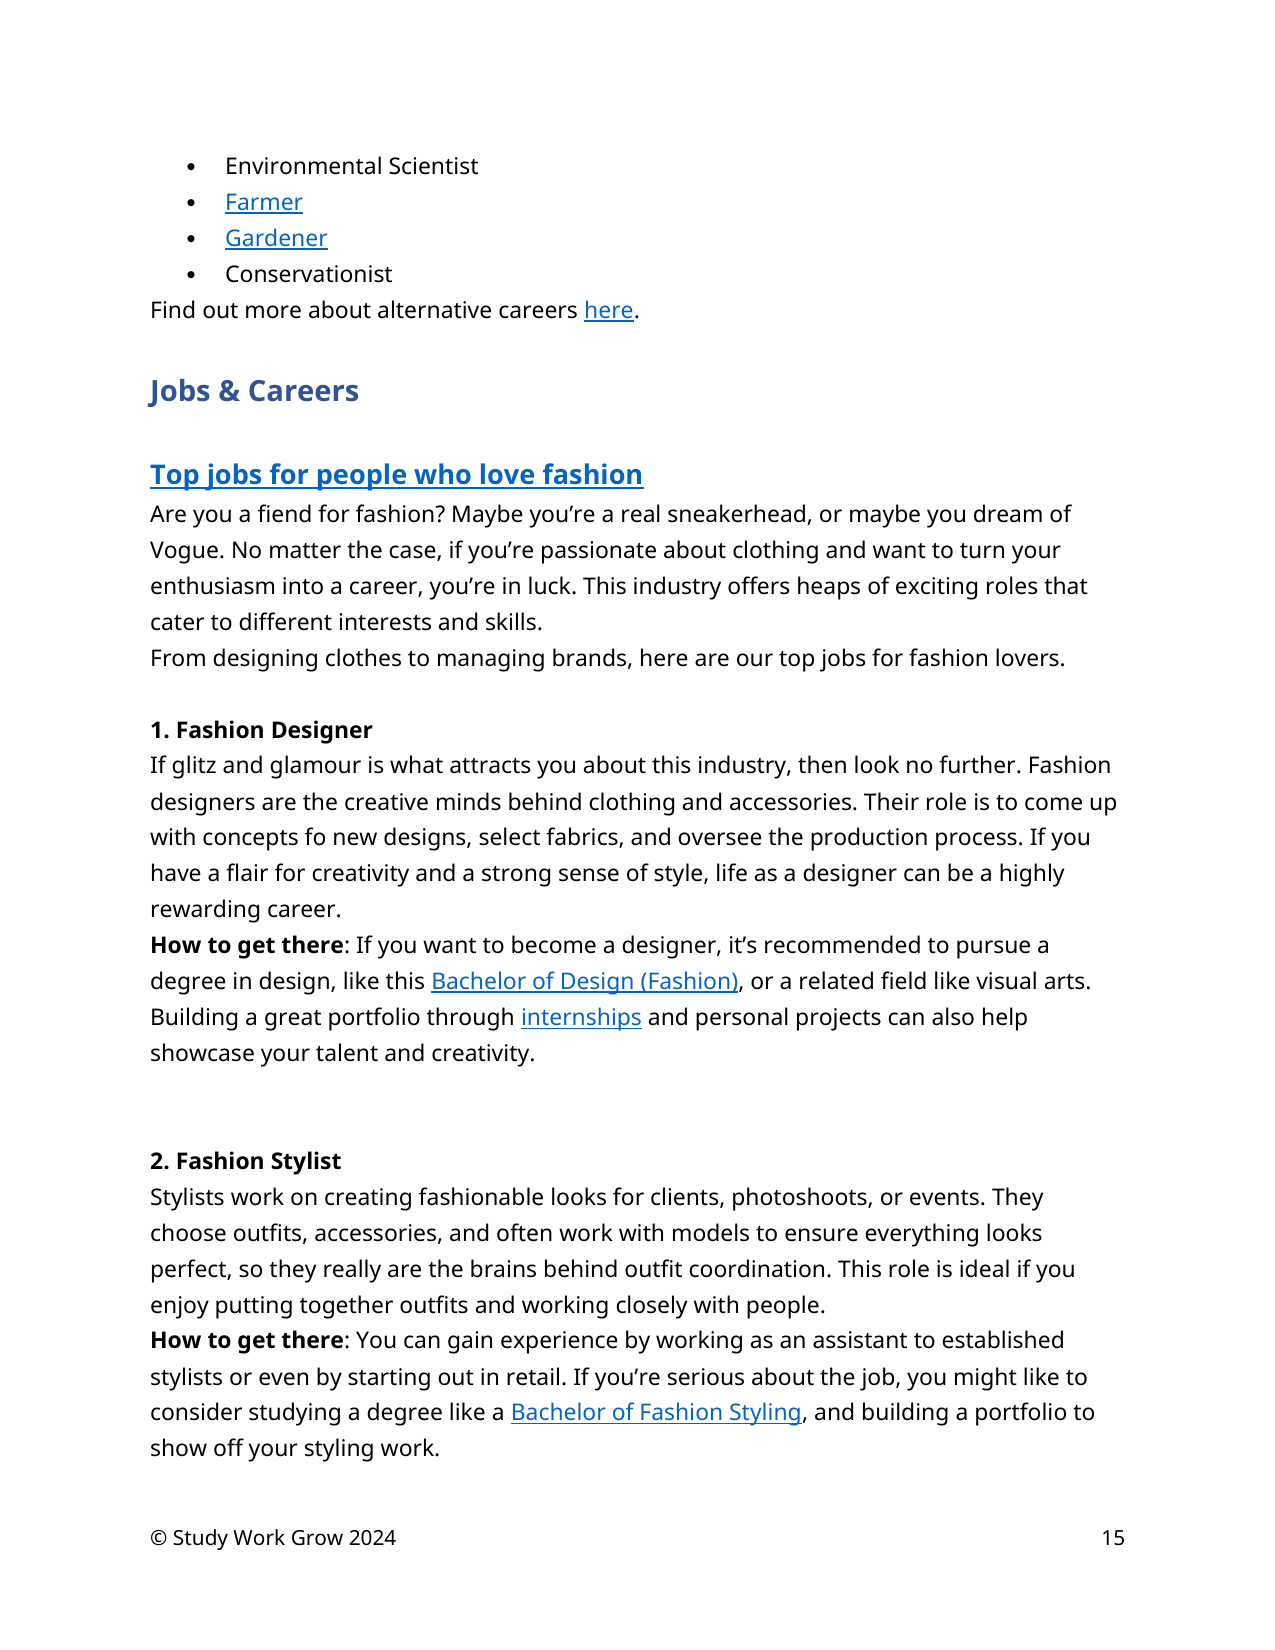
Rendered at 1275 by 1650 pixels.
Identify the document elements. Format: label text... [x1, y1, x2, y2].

text If glitz and glamour is what attracts you about this industry, then look no further. Fashion designers are the creative minds behind clothing and accessories. Their role is to come up with concepts fo new designs, select fabrics, and oversee the production process. If you have a flair for creativity and a strong sense of style, life as a designer can be a highly rewarding career. [150, 749, 1125, 924]
text How to get there: If you want to become a designer, it’s recommended to pursue a degree in design, like this Bachelor of Design (Fashion), or a related field like visual arts. Building a great portfolio through internships and personal projects can also help showcase your talent and creativity. [150, 929, 1125, 1068]
text Stylists work on creating fashionable looks for clients, photoshoots, or events. They choose outfits, accessories, and often work with models to ensure everything looks perfect, so they really are the brains behind outfit coordination. This role is ideal if you enjoy putting together outfits and working closely with people. [150, 1181, 1125, 1320]
text Are you a fiend for fashion? Maybe you’re a real sneakerhead, or maybe you dream of Vogue. No matter the case, if you’re passionate about clothing and want to turn your enthusiasm into a career, you’re in luck. This industry offers heaps of exciting roles that cater to different interests and skills. [150, 498, 1125, 637]
subtitle Jobs & Careers [150, 370, 1125, 409]
list Conservationist [187, 258, 1125, 289]
text How to get there: You can gain experience by working as an assistant to established stylists or even by starting out in retail. If you’re serious about the job, you might like to consider studying a degree like a Bachelor of Fashion Styling, and building a portfolio to show off your styling work. [150, 1324, 1125, 1463]
list Farmer [187, 186, 1125, 217]
text From designing clothes to managing brands, here are our top jobs for fashion lovers. [150, 642, 1125, 673]
text Find out more about alternative careers here. [150, 294, 1125, 325]
list Environmental Scientist [187, 150, 1125, 181]
list Gardener [187, 222, 1125, 253]
text 1. Fashion Designer [150, 713, 1125, 745]
text 2. Fashion Stylist [150, 1145, 1125, 1176]
subtitle Top jobs for people who love fashion [150, 456, 1125, 492]
